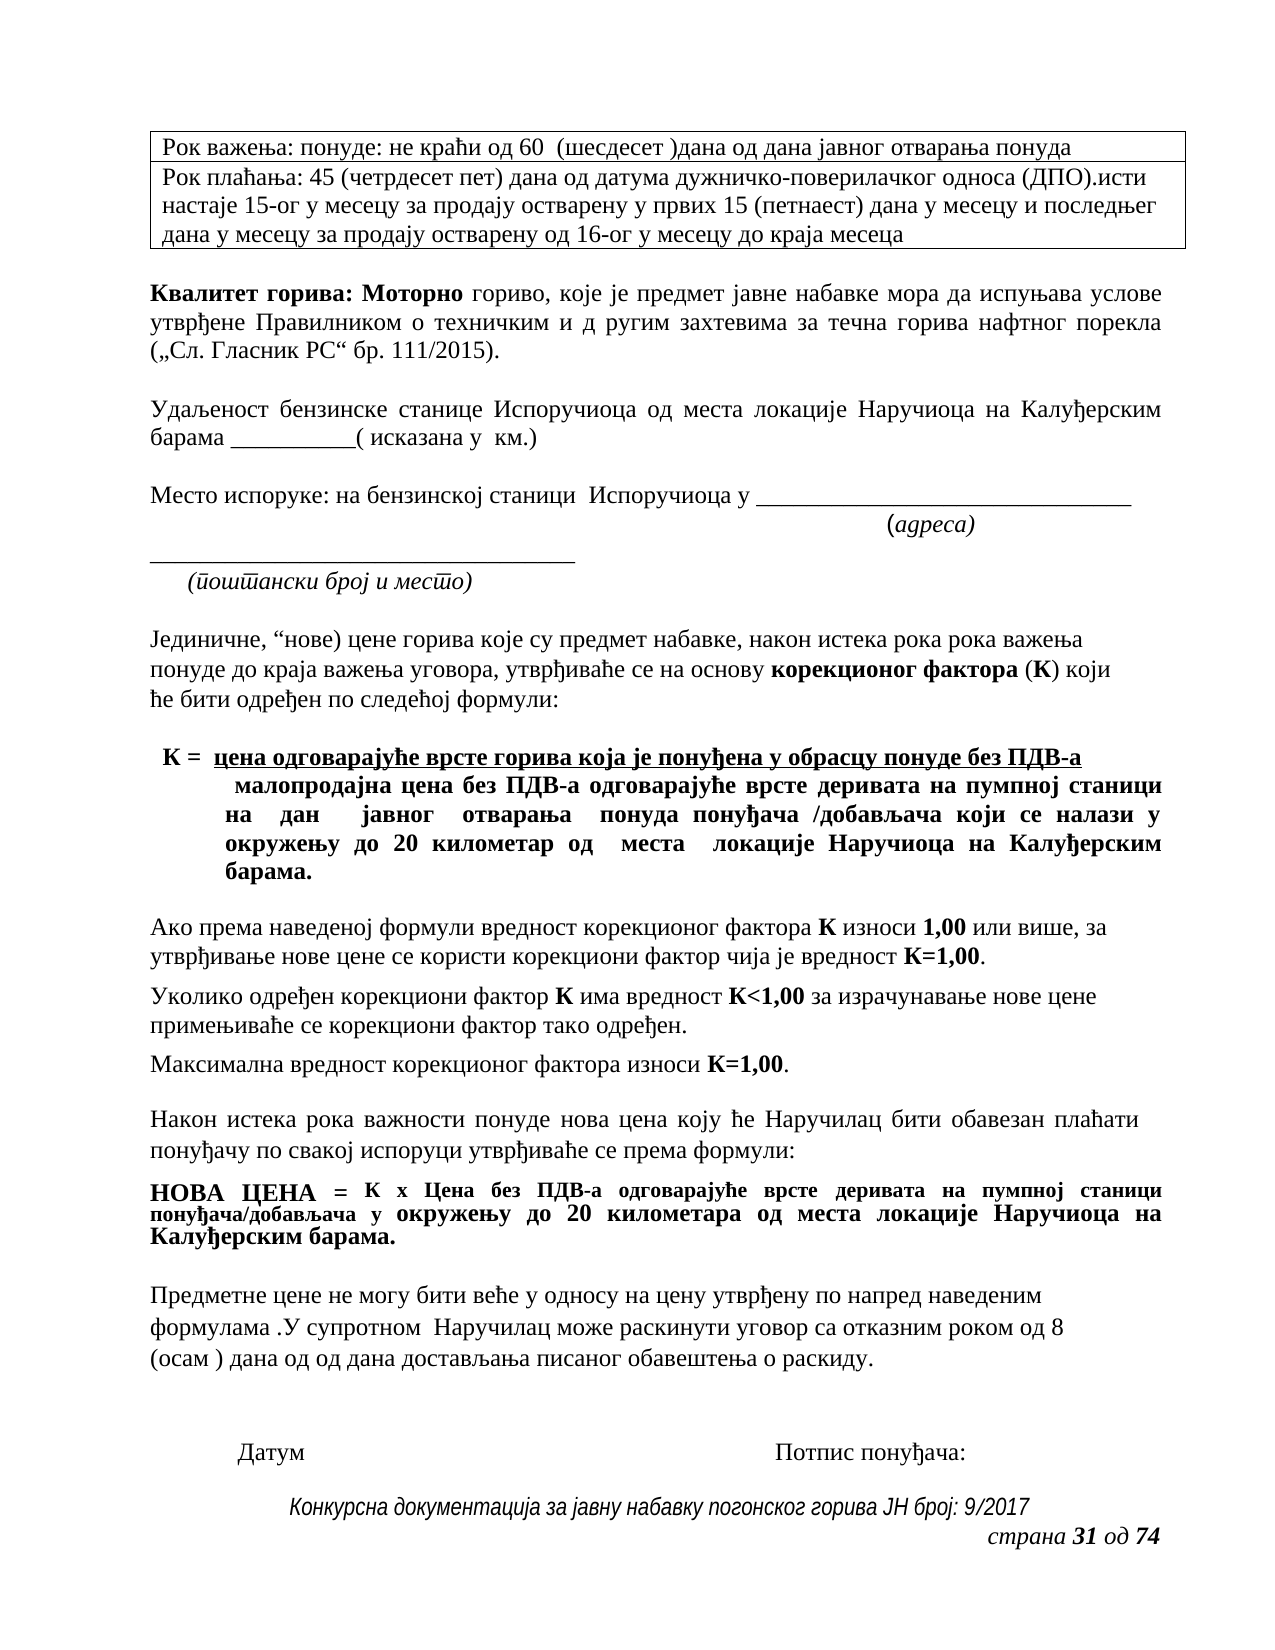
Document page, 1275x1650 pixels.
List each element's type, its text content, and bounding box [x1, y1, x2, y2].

text Квалитет горива: Моторно гориво, које је предмет јавне набавке мора да испуњава услове утврђене Правилником о техничким и д ругим захтевима за течна горива нафтног порекла („Сл. Гласник РС“ бр. 111/2015). [150, 278, 1162, 364]
text Ако према наведеној формули вредност корекционог фактора К износи 1,00 или више, за утврђивање нове цене се користи корекциони фактор чија је вредност К=1,00. [150, 912, 1162, 969]
text Максимална вредност корекционог фактора износи К=1,00. [150, 1049, 1162, 1078]
table_cell Рок важења: понуде: не краћи од 60 (шесдесет )дана од дана јавног отварања понуда [151, 132, 1185, 161]
text Јединичне, “нове) цене горива које су предмет набавке, након истека рока рока важења понуде до краја важења уговора, утврђиваће се на основу корекционог фактора (К) који ће бити одређен по следећој формули: [150, 624, 1133, 712]
text Након истека рока важности понуде нова цена коју ће Наручилац бити обавезан плаћати понуђачу по свакој испоруци утврђиваће се према формули: [150, 1104, 1139, 1164]
text Уколико одређен корекциони фактор К има вредност К<1,00 за израчунавање нове цене примењиваће се корекциони фактор тако одређен. [150, 981, 1162, 1039]
text малопродајна цена без ПДВ-а одговарајуће врсте деривата на пумпној станици на дан јавног отварања понуда понуђача /добављача који се налази у окружењу до 20 километар од места локације Наручиоца на Калуђерским барама. [225, 771, 1162, 885]
text Датум Потпис понуђача: [150, 1437, 1162, 1466]
text К = цена одговарајуће врсте горива која је понуђена у обрасцу понуде без ПДВ-а [150, 742, 1162, 771]
text Удаљеност бензинске станице Испоручиоца од места локације Наручиоца на Калуђерским барама __________( исказана у км.) [150, 394, 1162, 451]
text __________________________________ [150, 537, 1162, 566]
text (адреса) [150, 509, 1162, 537]
text (поштански број и место) [150, 566, 1162, 595]
text Предметне цене не могу бити веће у односу на цену утврђену по напред наведеним формулама .У супротном Наручилац може раскинути уговор са отказним роком од 8 (осам ) дана од од дана достављања писаног обавештења о раскиду. [150, 1281, 1123, 1371]
text Место испоруке: на бензинској станици Испоручиоца у ______________________________ [150, 480, 1162, 509]
text НОВА ЦЕНА = К х Цена без ПДВ-а одговарајуће врсте деривата на пумпној станици понуђача/добављача у окружењу до 20 километара од места локације Наручиоца на Калуђерским барама. [150, 1166, 1162, 1249]
table_cell Рок плаћања: 45 (четрдесет пет) дана од датума дужничко-поверилачког односа (ДПО).исти настаје 15-ог у месецу за продају остварену у првих 15 (петнаест) дана у месецу и последњег дана у месецу за продају остварену од 16-ог у месецу до краја месеца [151, 162, 1185, 248]
